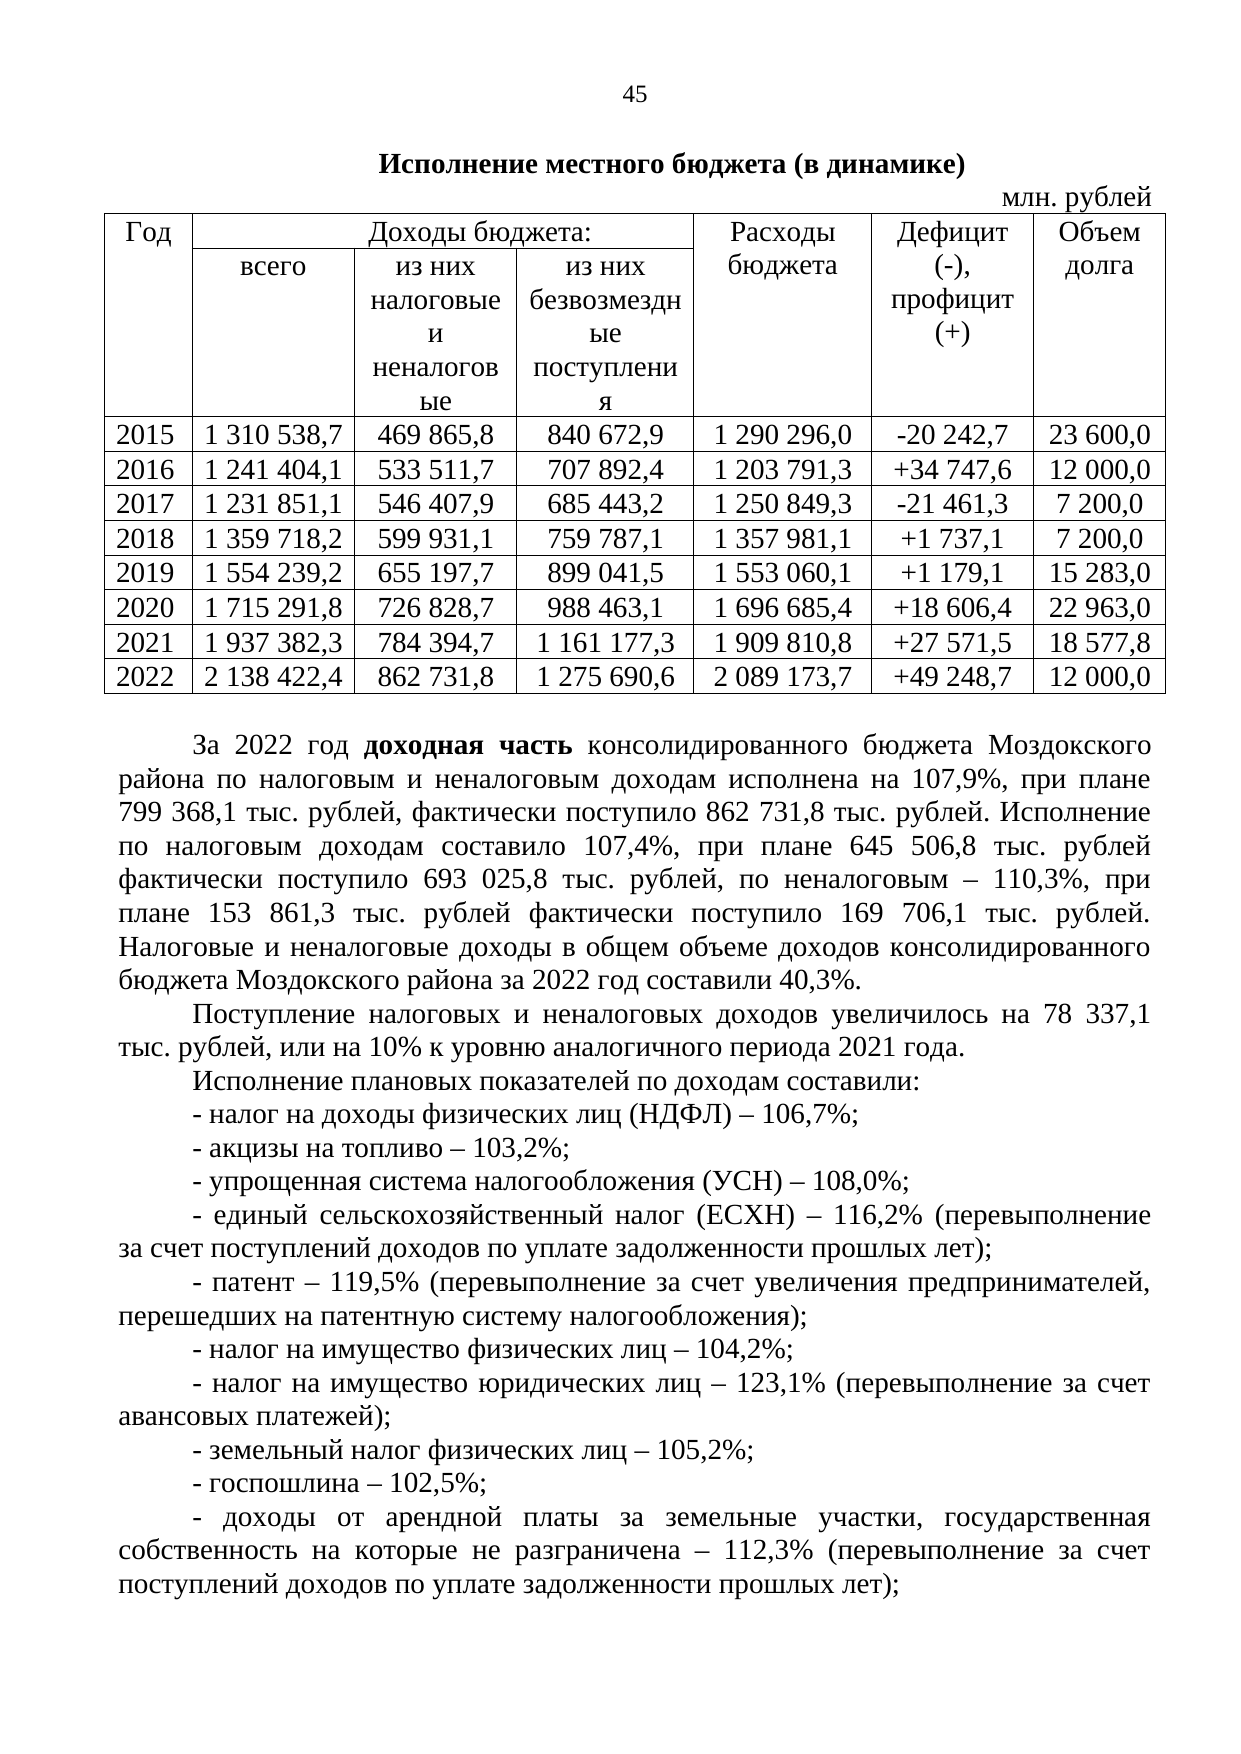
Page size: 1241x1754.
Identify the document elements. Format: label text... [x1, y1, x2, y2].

table_cell 655 197,7 [355, 556, 516, 589]
table_cell 2018 [105, 521, 192, 554]
table_cell 1 203 791,3 [694, 452, 871, 485]
table_cell 707 892,4 [517, 452, 693, 485]
table_cell 2 138 422,4 [193, 659, 354, 693]
table_cell 1 231 851,1 [193, 486, 354, 520]
text - налог на имущество юридических лиц – 123,1% (перевыполнение за счет авансовых платежей); [118, 1365, 1152, 1432]
table_cell 1 554 239,2 [193, 556, 354, 589]
text - патент – 119,5% (перевыполнение за счет увеличения предпринимателей, перешедших на патентную систему налогообложения); [118, 1264, 1152, 1331]
table_cell из них налоговые и неналоговые [355, 249, 516, 416]
table_cell 726 828,7 [355, 590, 516, 624]
table_cell 2015 [105, 417, 192, 451]
text млн. рублей [118, 179, 1152, 213]
table_cell 1 241 404,1 [193, 452, 354, 485]
table_cell 862 731,8 [355, 659, 516, 693]
text - земельный налог физических лиц – 105,2%; [118, 1432, 1152, 1465]
table_cell +27 571,5 [872, 625, 1033, 658]
table_cell 1 696 685,4 [694, 590, 871, 624]
text - налог на имущество физических лиц – 104,2%; [118, 1331, 1152, 1365]
table_cell 840 672,9 [517, 417, 693, 451]
table_cell 1 290 296,0 [694, 417, 871, 451]
text За 2022 год доходная часть консолидированного бюджета Моздокского района по налоговым и неналоговым доходам исполнена на 107,9%, при плане 799 368,1 тыс. рублей, фактически поступило 862 731,8 тыс. рублей. Исполнение по налоговым доходам составило 107,4%, при плане 645 506,8 тыс. рублей фактически поступило 693 025,8 тыс. рублей, по неналоговым – 110,3%, при плане 153 861,3 тыс. рублей фактически поступило 169 706,1 тыс. рублей. Налоговые и неналоговые доходы в общем объеме доходов консолидированного бюджета Моздокского района за 2022 год составили 40,3%. [118, 727, 1152, 996]
table_cell 23 600,0 [1034, 417, 1165, 451]
table_cell 685 443,2 [517, 486, 693, 520]
text Исполнение плановых показателей по доходам составили: [118, 1063, 1152, 1096]
table_cell 18 577,8 [1034, 625, 1165, 658]
table_cell 899 041,5 [517, 556, 693, 589]
table_header Объем долга [1034, 214, 1165, 416]
table_cell +1 737,1 [872, 521, 1033, 554]
table_header Дефицит (-), профицит (+) [872, 214, 1033, 416]
text - госпошлина – 102,5%; [118, 1465, 1152, 1499]
table_cell 988 463,1 [517, 590, 693, 624]
table_cell 7 200,0 [1034, 521, 1165, 554]
table_cell 7 200,0 [1034, 486, 1165, 520]
table_cell 784 394,7 [355, 625, 516, 658]
table_cell 2020 [105, 590, 192, 624]
table_cell 546 407,9 [355, 486, 516, 520]
table_cell 12 000,0 [1034, 659, 1165, 693]
table_cell 759 787,1 [517, 521, 693, 554]
text - налог на доходы физических лиц (НДФЛ) – 106,7%; [118, 1096, 1152, 1130]
text - единый сельскохозяйственный налог (ЕСХН) – 116,2% (перевыполнение за счет поступлений доходов по уплате задолженности прошлых лет); [118, 1197, 1152, 1264]
table_cell 1 275 690,6 [517, 659, 693, 693]
table_cell 2022 [105, 659, 192, 693]
table_cell +49 248,7 [872, 659, 1033, 693]
table_cell +18 606,4 [872, 590, 1033, 624]
table_header Доходы бюджета: [193, 214, 693, 247]
table_cell 15 283,0 [1034, 556, 1165, 589]
table_cell 1 359 718,2 [193, 521, 354, 554]
table_cell 22 963,0 [1034, 590, 1165, 624]
table_cell 2016 [105, 452, 192, 485]
table_cell 469 865,8 [355, 417, 516, 451]
table_cell 533 511,7 [355, 452, 516, 485]
table_cell 1 161 177,3 [517, 625, 693, 658]
table_cell 1 357 981,1 [694, 521, 871, 554]
text - упрощенная система налогообложения (УСН) – 108,0%; [118, 1163, 1152, 1197]
text Исполнение местного бюджета (в динамике) [118, 146, 1152, 179]
text Поступление налоговых и неналоговых доходов увеличилось на 78 337,1 тыс. рублей, или на 10% к уровню аналогичного периода 2021 года. [118, 996, 1152, 1063]
table_header Год [105, 214, 192, 416]
table_cell 2 089 173,7 [694, 659, 871, 693]
table_cell 1 937 382,3 [193, 625, 354, 658]
table_cell из них безвозмездные поступления [517, 249, 693, 416]
table_cell 1 250 849,3 [694, 486, 871, 520]
table_cell 1 553 060,1 [694, 556, 871, 589]
table_cell 2017 [105, 486, 192, 520]
table_cell +1 179,1 [872, 556, 1033, 589]
table_cell 1 909 810,8 [694, 625, 871, 658]
table_cell -21 461,3 [872, 486, 1033, 520]
table_cell 1 310 538,7 [193, 417, 354, 451]
table_cell +34 747,6 [872, 452, 1033, 485]
table_cell 1 715 291,8 [193, 590, 354, 624]
table_header Расходы бюджета [694, 214, 871, 416]
table_cell всего [193, 249, 354, 416]
text - акцизы на топливо – 103,2%; [118, 1130, 1152, 1163]
text - доходы от арендной платы за земельные участки, государственная собственность на которые не разграничена – 112,3% (перевыполнение за счет поступлений доходов по уплате задолженности прошлых лет); [118, 1499, 1152, 1599]
table_cell 599 931,1 [355, 521, 516, 554]
table_cell 2019 [105, 556, 192, 589]
table_cell -20 242,7 [872, 417, 1033, 451]
table_cell 2021 [105, 625, 192, 658]
table_cell 12 000,0 [1034, 452, 1165, 485]
